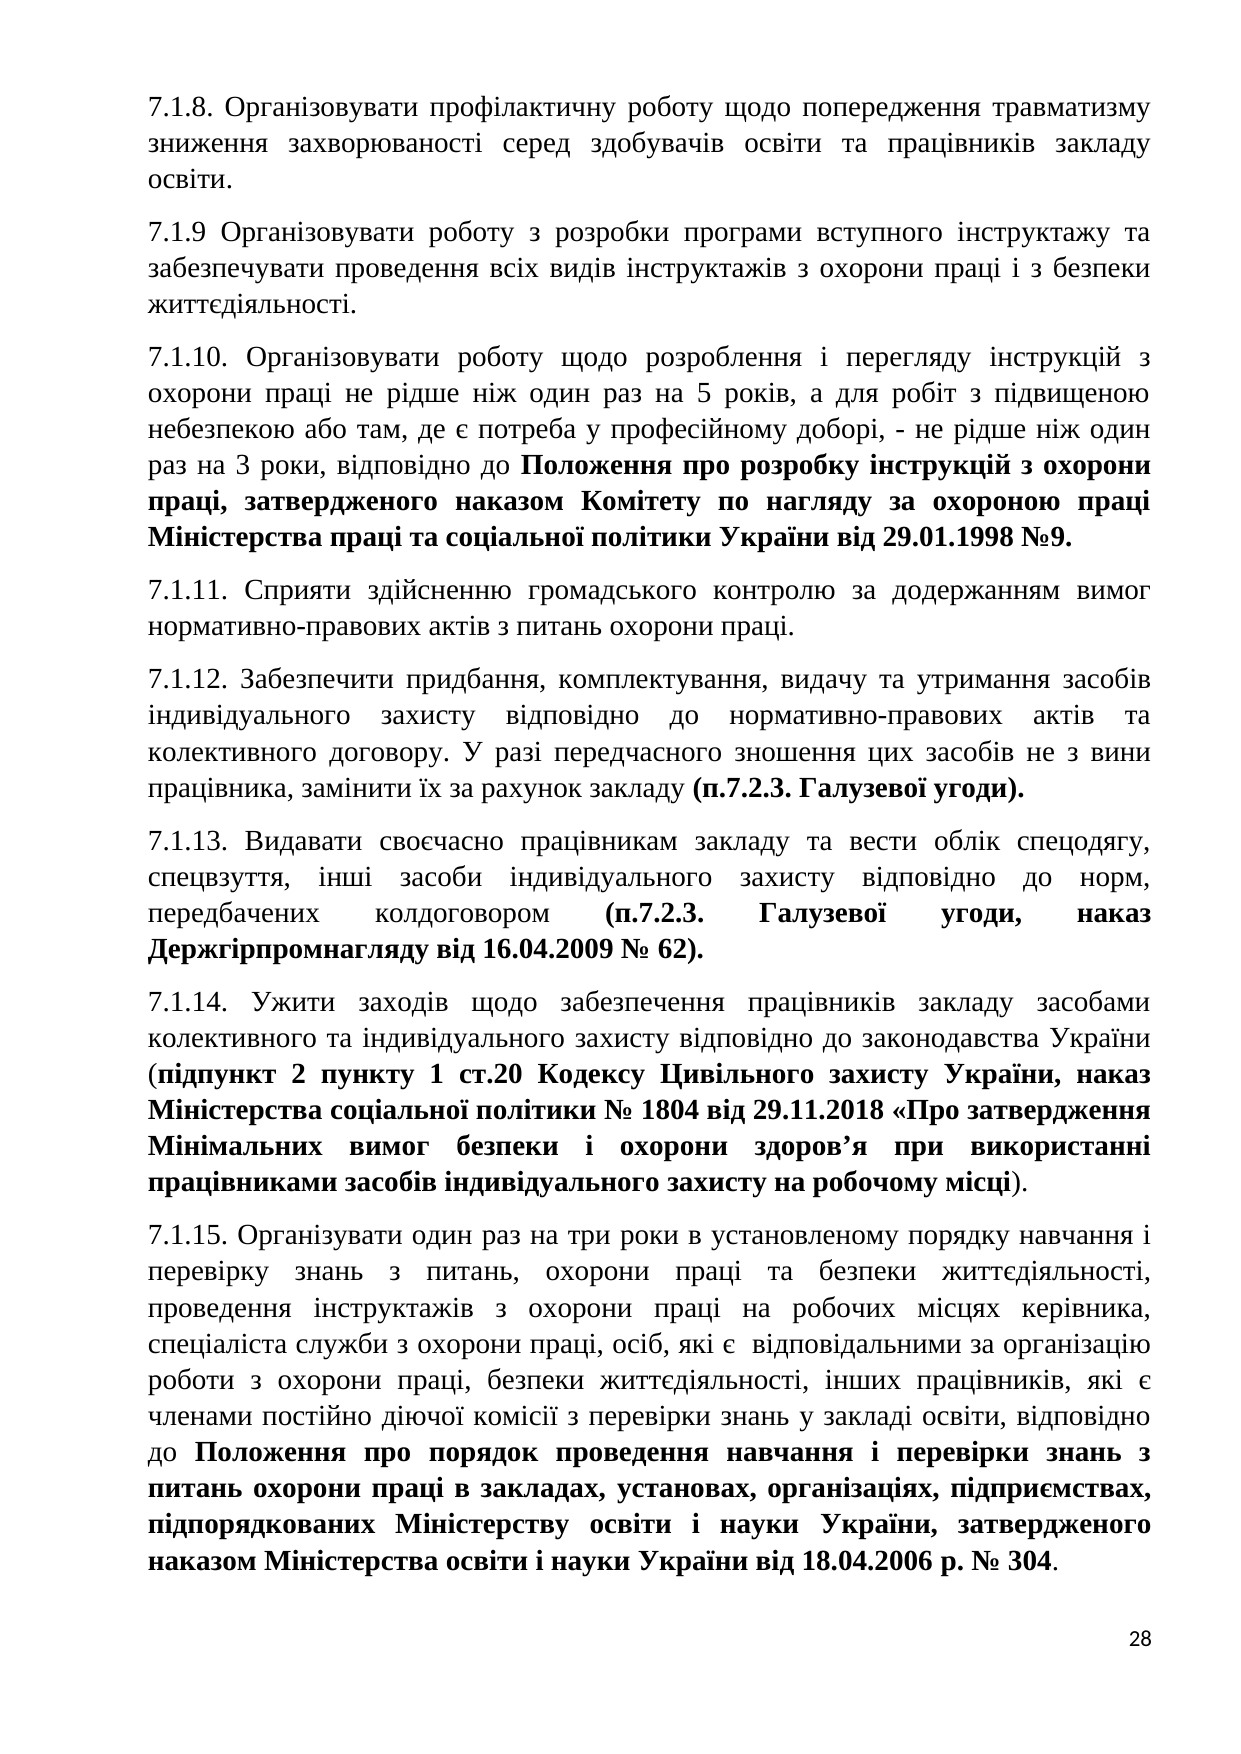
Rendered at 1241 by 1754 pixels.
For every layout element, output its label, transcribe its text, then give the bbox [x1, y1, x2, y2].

text 7.1.8. Організовувати профілактичну роботу щодо попередження травматизму зниження захворюваності серед здобувачів освіти та працівників закладу освіти. [148, 89, 1152, 194]
text 7.1.14. Ужити заходів щодо забезпечення працівників закладу засобами колективного та індивідуального захисту відповідно до законодавства України (підпункт 2 пункту 1 ст.20 Кодексу Цивільного захисту України, наказ Міністерства соціальної політики № 1804 від 29.11.2018 «Про затвердження Мінімальних вимог безпеки і охорони здоров’я при використанні працівниками засобів індивідуального захисту на робочому місці). [148, 984, 1152, 1198]
text 7.1.10. Організовувати роботу щодо розроблення і перегляду інструкцій з охорони праці не рідше ніж один раз на 5 років, а для робіт з підвищеною небезпекою або там, де є потреба у професійному доборі, - не рідше ніж один раз на 3 роки, відповідно до Положення про розробку інструкцій з охорони праці, затвердженого наказом Комітету по нагляду за охороною праці Міністерства праці та соціальної політики України від 29.01.1998 №9. [148, 339, 1152, 553]
text 7.1.15. Організувати один раз на три роки в установленому порядку навчання і перевірку знань з питань, охорони праці та безпеки життєдіяльності, проведення інструктажів з охорони праці на робочих місцях керівника, спеціаліста служби з охорони праці, осіб, які є відповідальними за організацію роботи з охорони праці, безпеки життєдіяльності, інших працівників, які є членами постійно діючої комісії з перевірки знань у закладі освіти, відповідно до Положення про порядок проведення навчання і перевірки знань з питань охорони праці в закладах, установах, організаціях, підприємствах, підпорядкованих Міністерству освіти і науки України, затвердженого наказом Міністерства освіти і науки України від 18.04.2006 р. № 304. [148, 1217, 1152, 1576]
text 7.1.12. Забезпечити придбання, комплектування, видачу та утримання засобів індивідуального захисту відповідно до нормативно-правових актів та колективного договору. У разі передчасного зношення цих засобів не з вини працівника, замінити їх за рахунок закладу (п.7.2.3. Галузевої угоди). [148, 661, 1152, 803]
text 7.1.11. Сприяти здійсненню громадського контролю за додержанням вимог нормативно-правових актів з питань охорони праці. [148, 572, 1152, 642]
text 7.1.13. Видавати своєчасно працівникам закладу та вести облік спецодягу, спецвзуття, інші засоби індивідуального захисту відповідно до норм, передбачених колдоговором (п.7.2.3. Галузевої угоди, наказ Держгірпромнагляду від 16.04.2009 № 62). [148, 823, 1152, 964]
text 7.1.9 Організовувати роботу з розробки програми вступного інструктажу та забезпечувати проведення всіх видів інструктажів з охорони праці і з безпеки життєдіяльності. [148, 214, 1152, 319]
